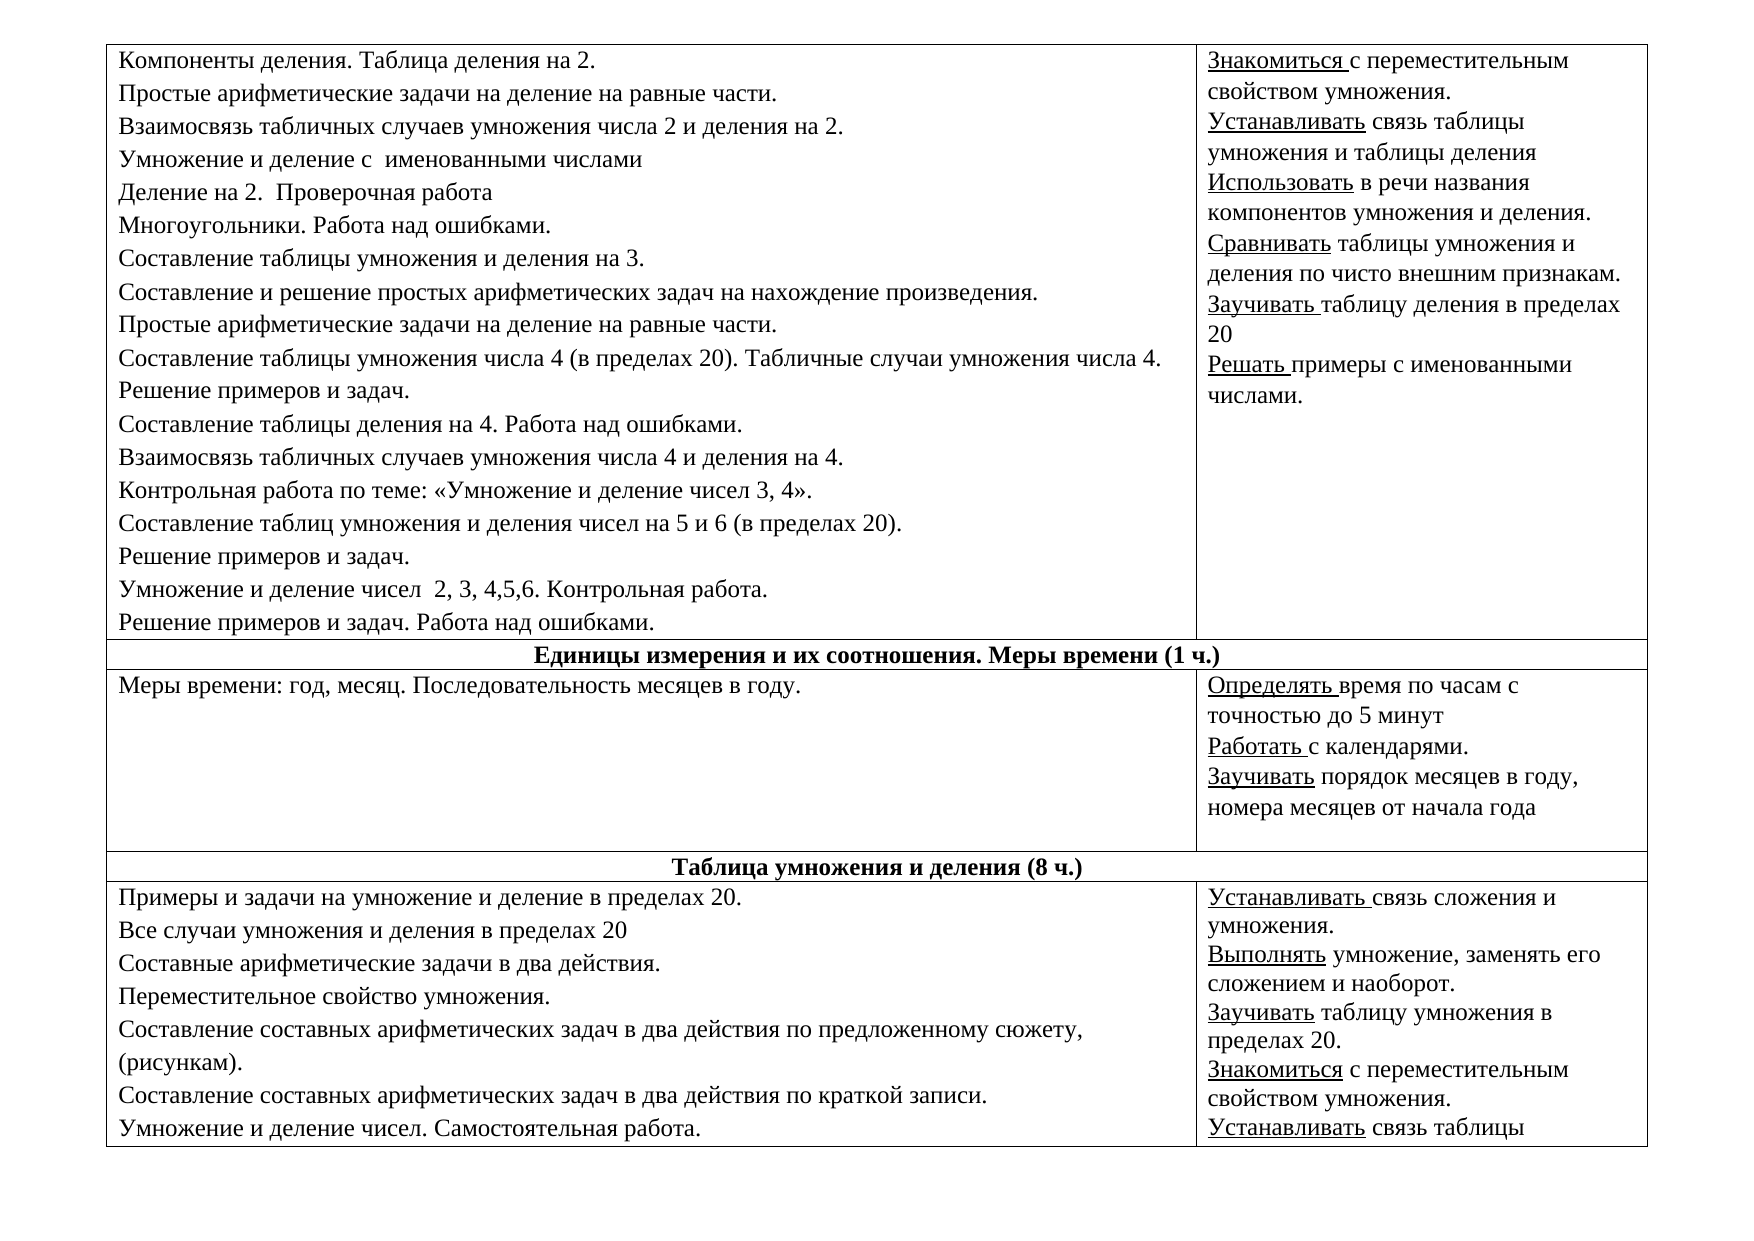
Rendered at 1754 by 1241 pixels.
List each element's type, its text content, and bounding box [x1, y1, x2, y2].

table_cell Меры времени: год, месяц. Последовательность месяцев в году. [107, 670, 1196, 851]
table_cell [107, 45, 1196, 639]
table_cell Определять время по часам с точностью до 5 минут Работать с календарями. Заучивать порядок месяцев в году, номера месяцев от начала года [1197, 670, 1647, 851]
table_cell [107, 882, 1196, 1146]
table_cell Таблица умножения и деления (8 ч.) [107, 852, 1647, 881]
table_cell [1197, 45, 1647, 639]
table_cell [1197, 882, 1647, 1146]
table_cell Единицы измерения и их соотношения. Меры времени (1 ч.) [107, 640, 1647, 669]
